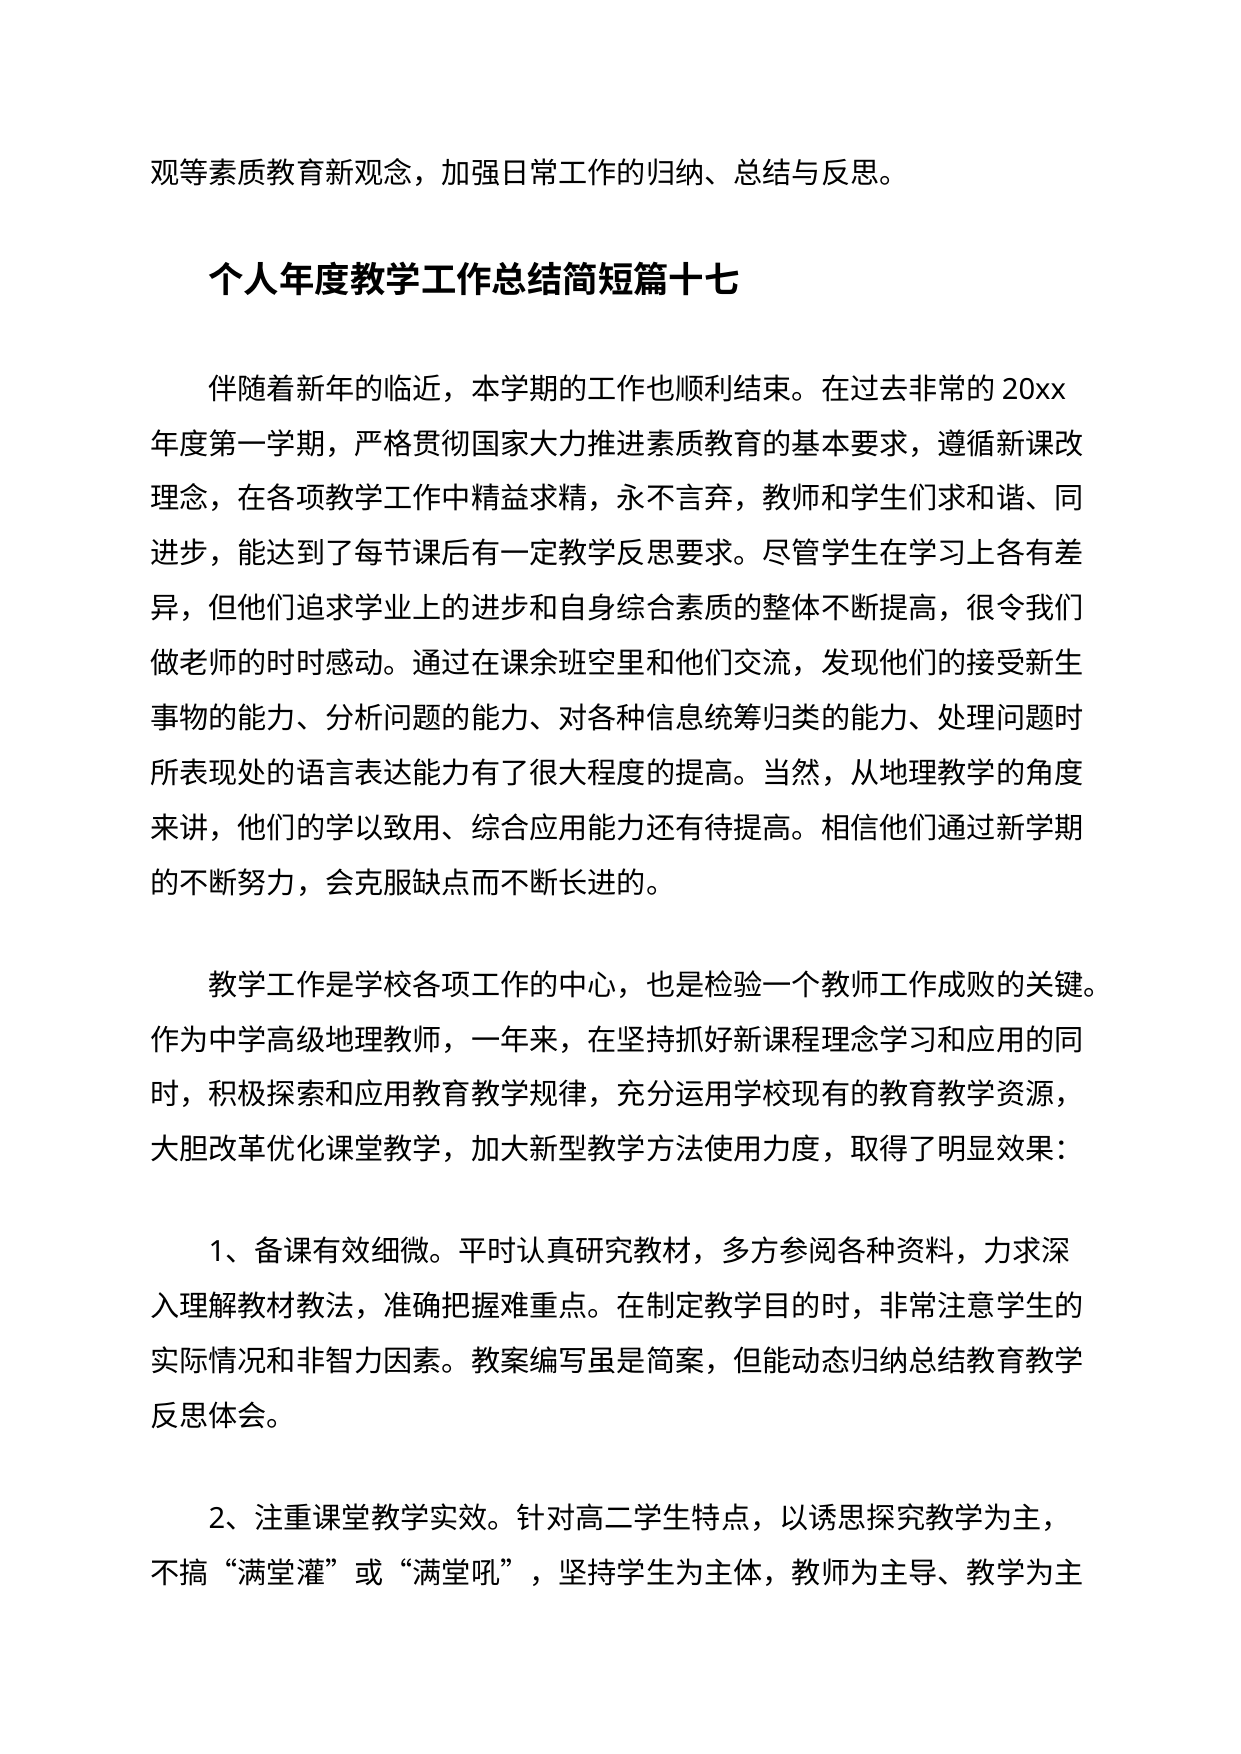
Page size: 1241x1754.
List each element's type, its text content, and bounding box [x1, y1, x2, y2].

text 伴随着新年的临近，本学期的工作也顺利结束。在过去非常的20xx年度第一学期，严格贯彻国家大力推进素质教育的基本要求，遵循新课改理念，在各项教学工作中精益求精，永不言弃，教师和学生们求和谐、同进步，能达到了每节课后有一定教学反思要求。尽管学生在学习上各有差异，但他们追求学业上的进步和自身综合素质的整体不断提高，很令我们做老师的时时感动。通过在课余班空里和他们交流，发现他们的接受新生事物的能力、分析问题的能力、对各种信息统筹归类的能力、处理问题时所表现处的语言表达能力有了很大程度的提高。当然，从地理教学的角度来讲，他们的学以致用、综合应用能力还有待提高。相信他们通过新学期的不断努力，会克服缺点而不断长进的。 [150, 365, 1090, 902]
text 教学工作是学校各项工作的中心，也是检验一个教师工作成败的关键。作为中学高级地理教师，一年来，在坚持抓好新课程理念学习和应用的同时，积极探索和应用教育教学规律，充分运用学校现有的教育教学资源，大胆改革优化课堂教学，加大新型教学方法使用力度，取得了明显效果： [150, 961, 1090, 1168]
text 个人年度教学工作总结简短篇十七 [150, 252, 1090, 303]
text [150, 150, 1090, 192]
text 1、备课有效细微。平时认真研究教材，多方参阅各种资料，力求深入理解教材教法，准确把握难重点。在制定教学目的时，非常注意学生的实际情况和非智力因素。教案编写虽是简案，但能动态归纳总结教育教学反思体会。 [150, 1228, 1090, 1435]
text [150, 1494, 1090, 1591]
